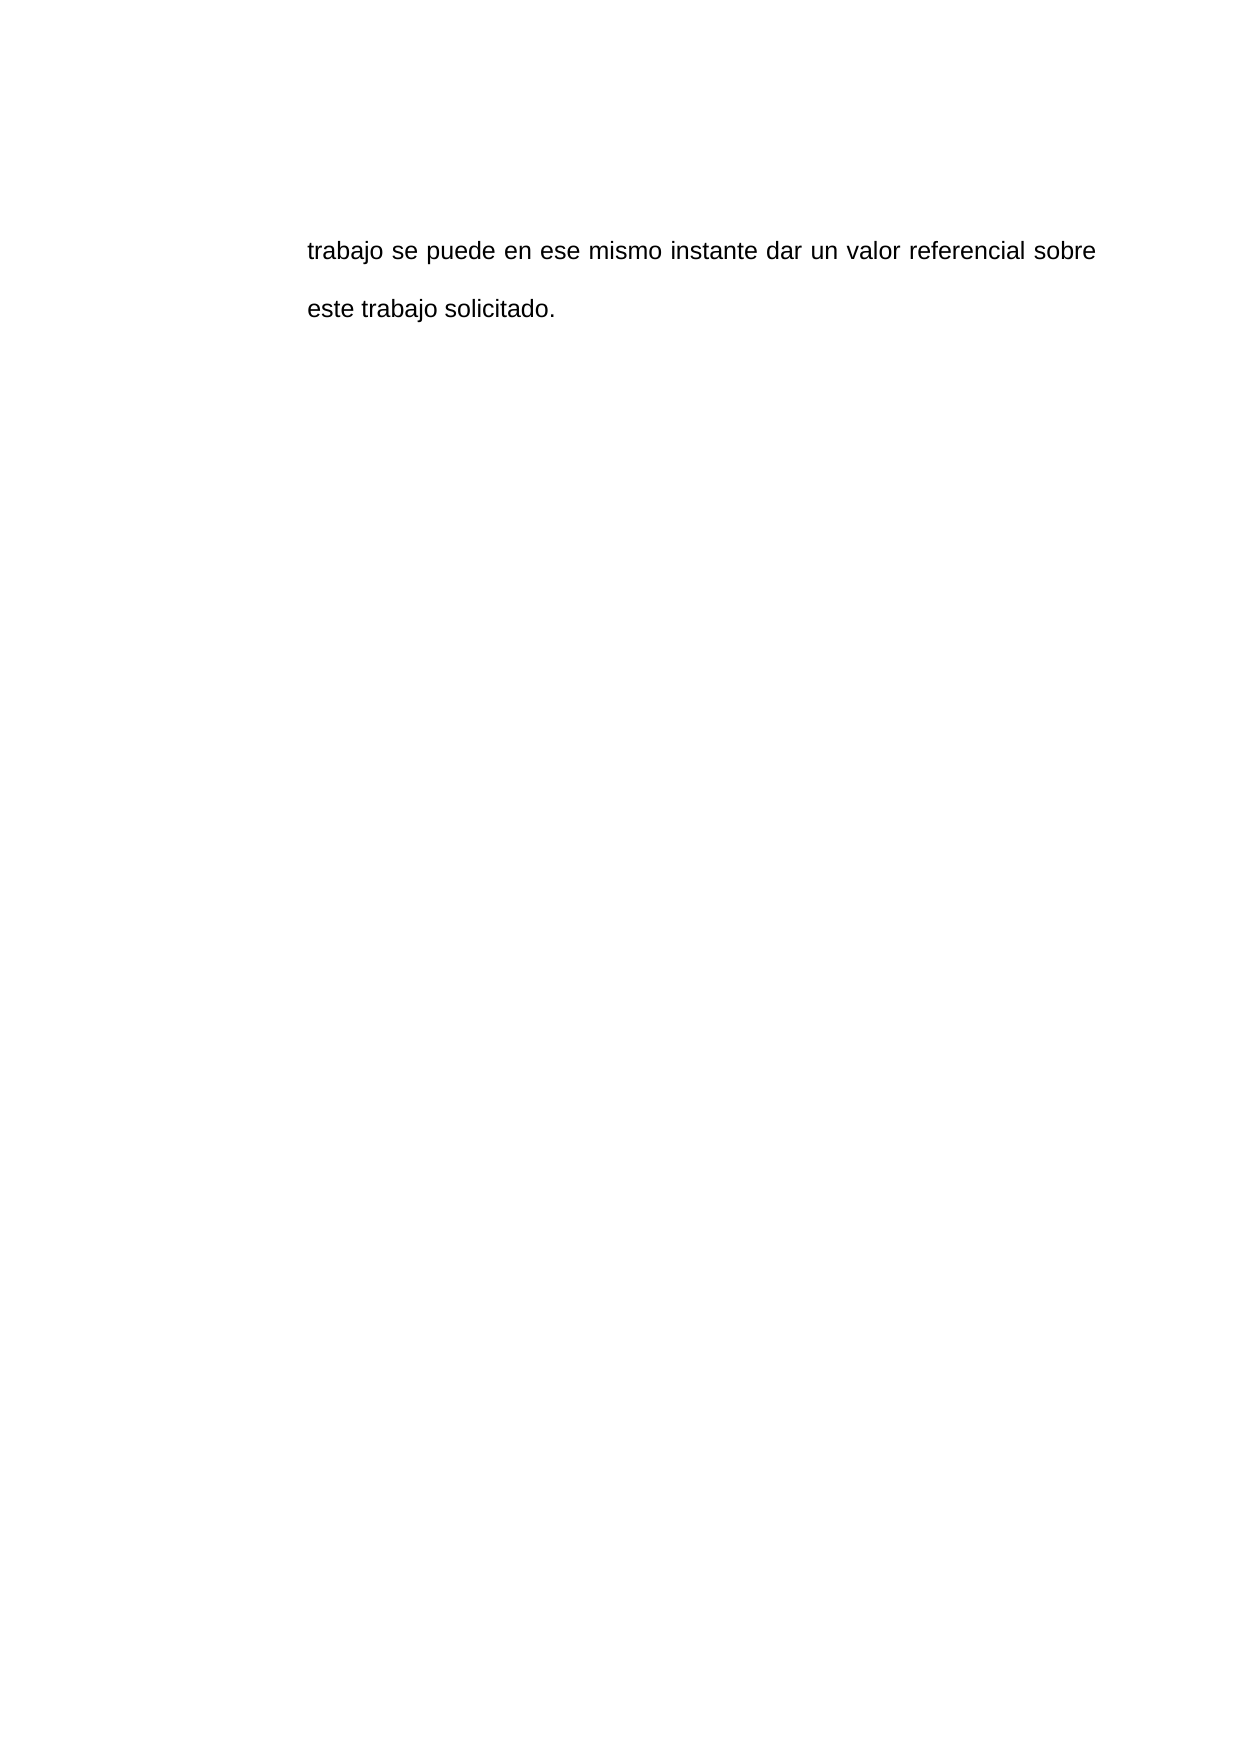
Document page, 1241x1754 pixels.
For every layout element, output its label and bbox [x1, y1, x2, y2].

list [236, 236, 1098, 322]
